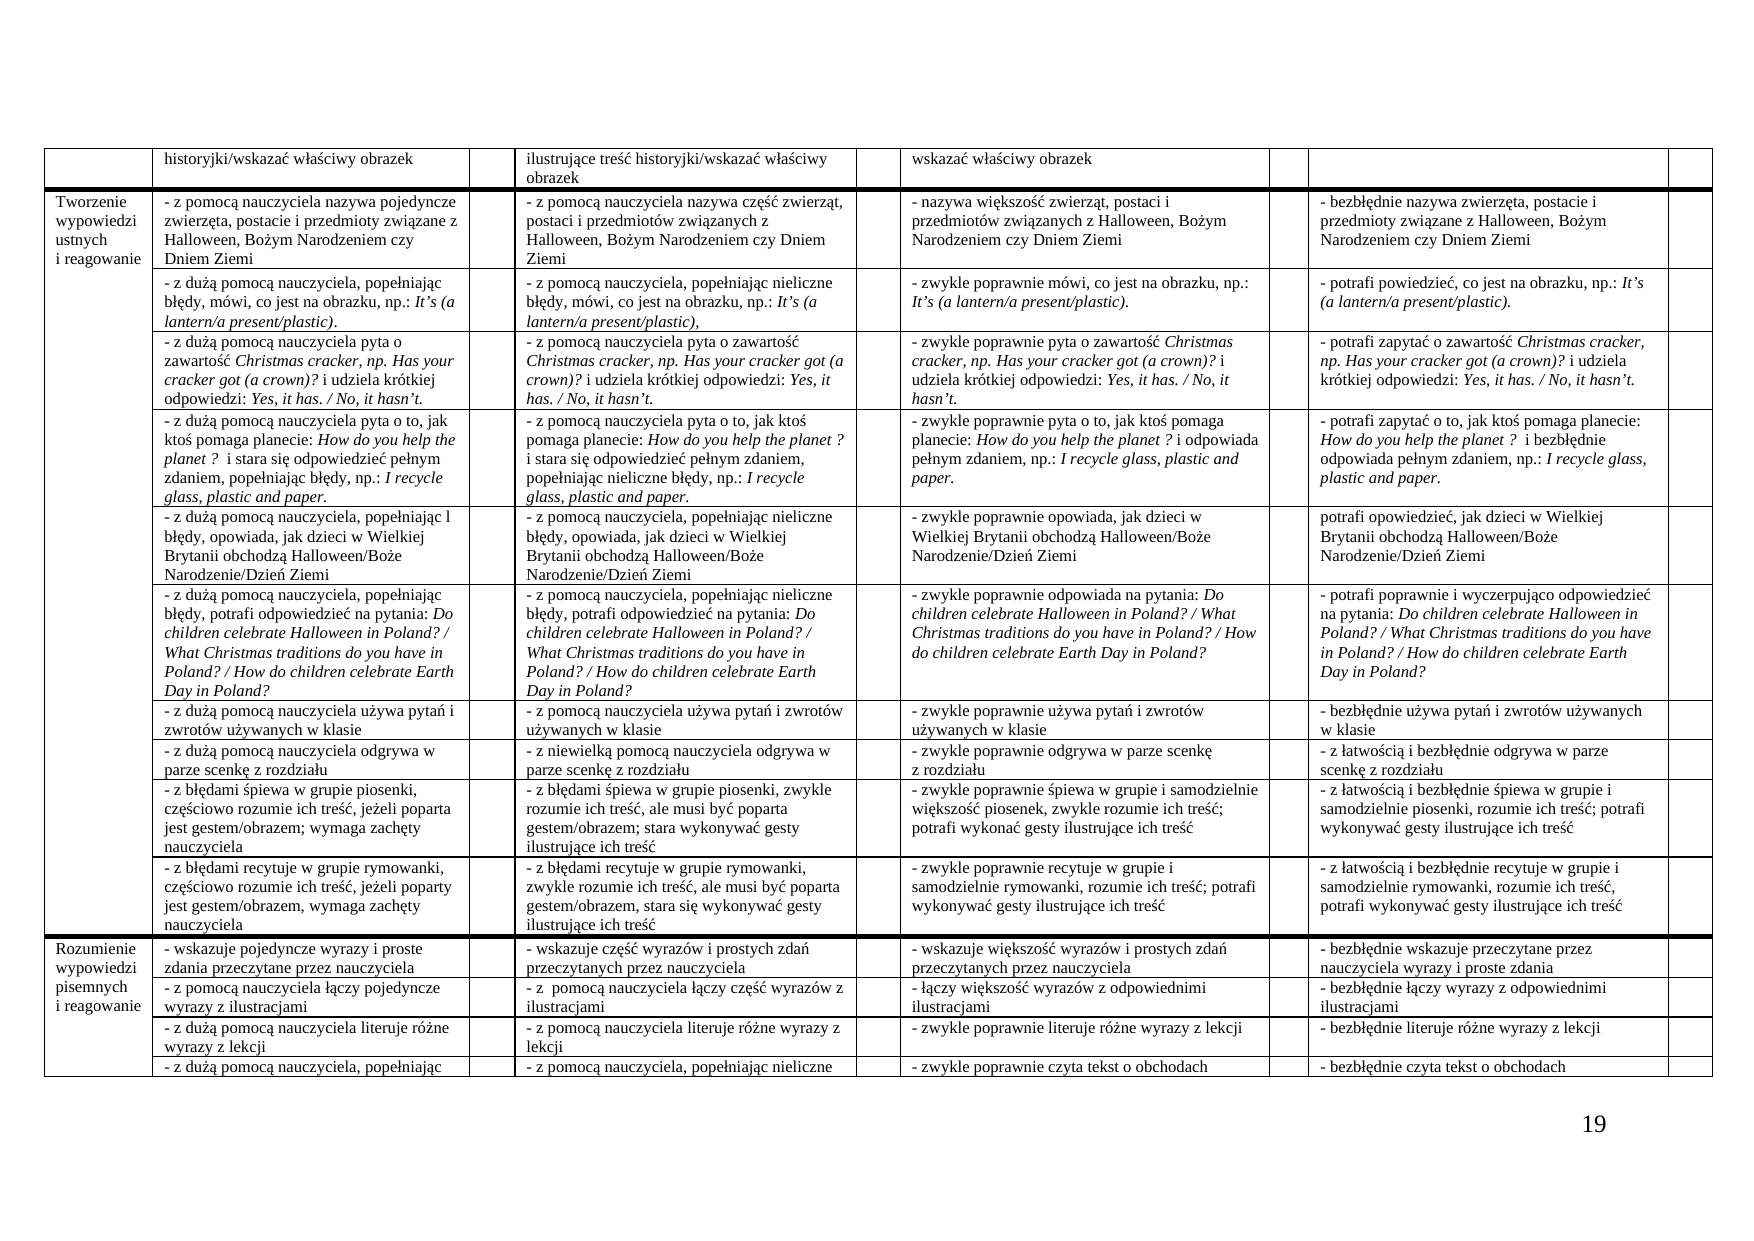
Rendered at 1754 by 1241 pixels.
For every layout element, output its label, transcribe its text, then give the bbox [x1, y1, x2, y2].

table_cell - zwykle poprawnie odgrywa w parze scenkę z rozdziału [901, 740, 1269, 779]
table_cell - zwykle poprawnie pyta o to, jak ktoś pomaga planecie: How do you help the planet ? i odpowiada pełnym zdaniem, np.: I recycle glass, plastic and paper. [901, 410, 1269, 506]
table_cell - wskazuje część wyrazów i prostych zdań przeczytanych przez nauczyciela [516, 939, 856, 977]
table_cell - z błędami śpiewa w grupie piosenki, częściowo rozumie ich treść, jeżeli poparta jest gestem/obrazem; wymaga zachęty nauczyciela [153, 780, 469, 856]
table_cell [1270, 858, 1308, 934]
table_cell - potrafi poprawnie i wyczerpująco odpowiedzieć na pytania: Do children celebrate Halloween in Poland? / What Christmas traditions do you have in Poland? / How do children celebrate Earth Day in Poland? [1309, 585, 1668, 700]
table_cell Tworzenie wypowiedzi ustnych i reagowanie [45, 192, 152, 934]
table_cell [1309, 149, 1668, 187]
table_cell [1270, 780, 1308, 856]
table_cell [1669, 978, 1712, 1016]
table_cell [470, 269, 514, 331]
table_cell - z niewielką pomocą nauczyciela odgrywa w parze scenkę z rozdziału [516, 740, 856, 779]
table_cell - z dużą pomocą nauczyciela odgrywa w parze scenkę z rozdziału [153, 740, 469, 779]
table_cell [470, 858, 514, 934]
table_cell - bezbłędnie literuje różne wyrazy z lekcji [1309, 1018, 1668, 1056]
table_cell - wskazuje pojedyncze wyrazy i proste zdania przeczytane przez nauczyciela [153, 939, 469, 977]
table_cell - z pomocą nauczyciela nazywa część zwierząt, postaci i przedmiotów związanych z Halloween, Bożym Narodzeniem czy Dniem Ziemi [516, 192, 856, 268]
table_cell [857, 939, 900, 977]
table_cell [1669, 192, 1712, 268]
table_cell - z pomocą nauczyciela pyta o to, jak ktoś pomaga planecie: How do you help the planet ? i stara się odpowiedzieć pełnym zdaniem, popełniając nieliczne błędy, np.: I recycle glass, plastic and paper. [516, 410, 856, 506]
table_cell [153, 149, 469, 187]
table_cell - z pomocą nauczyciela nazywa pojedyncze zwierzęta, postacie i przedmioty związane z Halloween, Bożym Narodzeniem czy Dniem Ziemi [153, 192, 469, 268]
table_cell [470, 1057, 514, 1076]
table_cell [857, 1057, 900, 1076]
table_cell [1669, 858, 1712, 934]
table_cell potrafi opowiedzieć, jak dzieci w Wielkiej Brytanii obchodzą Halloween/Boże Narodzenie/Dzień Ziemi [1309, 507, 1668, 584]
table_cell - z dużą pomocą nauczyciela, popełniając błędy, mówi, co jest na obrazku, np.: It’s (a lantern/a present/plastic). [153, 269, 469, 331]
table_cell [1669, 149, 1712, 187]
table_cell [1669, 1018, 1712, 1056]
table_cell [857, 332, 900, 409]
table_cell - z pomocą nauczyciela pyta o zawartość Christmas cracker, np. Has your cracker got (a crown)? i udziela krótkiej odpowiedzi: Yes, it has. / No, it hasn’t. [516, 332, 856, 409]
table_cell [470, 192, 514, 268]
table_cell - bezbłędnie używa pytań i zwrotów używanych w klasie [1309, 701, 1668, 739]
table_cell [1669, 939, 1712, 977]
table_cell [1669, 701, 1712, 739]
table_cell [857, 1018, 900, 1056]
table_cell [1270, 939, 1308, 977]
table_cell [1669, 1057, 1712, 1076]
table_cell - z pomocą nauczyciela, popełniając nieliczne błędy, potrafi odpowiedzieć na pytania: Do children celebrate Halloween in Poland? / What Christmas traditions do you have in Poland? / How do children celebrate Earth Day in Poland? [516, 585, 856, 700]
table_cell [1270, 149, 1308, 187]
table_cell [153, 1057, 469, 1076]
table_cell - z błędami śpiewa w grupie piosenki, zwykle rozumie ich treść, ale musi być poparta gestem/obrazem; stara wykonywać gesty ilustrujące ich treść [516, 780, 856, 856]
table_cell - nazywa większość zwierząt, postaci i przedmiotów związanych z Halloween, Bożym Narodzeniem czy Dniem Ziemi [901, 192, 1269, 268]
table_cell - z dużą pomocą nauczyciela pyta o to, jak ktoś pomaga planecie: How do you help the planet ? i stara się odpowiedzieć pełnym zdaniem, popełniając błędy, np.: I recycle glass, plastic and paper. [153, 410, 469, 506]
table_cell [1270, 269, 1308, 331]
table_cell [857, 410, 900, 506]
table_cell - zwykle poprawnie mówi, co jest na obrazku, np.: It’s (a lantern/a present/plastic). [901, 269, 1269, 331]
table_cell - z błędami recytuje w grupie rymowanki, częściowo rozumie ich treść, jeżeli poparty jest gestem/obrazem, wymaga zachęty nauczyciela [153, 858, 469, 934]
table_cell - zwykle poprawnie używa pytań i zwrotów używanych w klasie [901, 701, 1269, 739]
table_cell - z łatwością i bezbłędnie śpiewa w grupie i samodzielnie piosenki, rozumie ich treść; potrafi wykonywać gesty ilustrujące ich treść [1309, 780, 1668, 856]
table_cell [1270, 585, 1308, 700]
table_cell - z pomocą nauczyciela łączy część wyrazów z ilustracjami [516, 978, 856, 1016]
table_cell - z dużą pomocą nauczyciela, popełniając błędy, potrafi odpowiedzieć na pytania: Do children celebrate Halloween in Poland? / What Christmas traditions do you have in Poland? / How do children celebrate Earth Day in Poland? [153, 585, 469, 700]
table_cell [1270, 740, 1308, 779]
table_cell - potrafi zapytać o zawartość Christmas cracker, np. Has your cracker got (a crown)? i udziela krótkiej odpowiedzi: Yes, it has. / No, it hasn’t. [1309, 332, 1668, 409]
table_cell [470, 507, 514, 584]
table_cell [1669, 332, 1712, 409]
table_cell - z pomocą nauczyciela używa pytań i zwrotów używanych w klasie [516, 701, 856, 739]
table_cell - z łatwością i bezbłędnie odgrywa w parze scenkę z rozdziału [1309, 740, 1668, 779]
table_cell [857, 701, 900, 739]
table_cell [1669, 410, 1712, 506]
table_cell [470, 740, 514, 779]
table_cell [857, 507, 900, 584]
table_cell [857, 585, 900, 700]
table_cell - z pomocą nauczyciela łączy pojedyncze wyrazy z ilustracjami [153, 978, 469, 1016]
table_cell [470, 1018, 514, 1056]
table_cell - łączy większość wyrazów z odpowiednimi ilustracjami [901, 978, 1269, 1016]
table_cell [1270, 978, 1308, 1016]
table_cell [470, 939, 514, 977]
table_cell - bezbłędnie łączy wyrazy z odpowiednimi ilustracjami [1309, 978, 1668, 1016]
table_cell - wskazuje większość wyrazów i prostych zdań przeczytanych przez nauczyciela [901, 939, 1269, 977]
table_cell [1270, 192, 1308, 268]
table_cell [1270, 410, 1308, 506]
table_cell - bezbłędnie wskazuje przeczytane przez nauczyciela wyrazy i proste zdania [1309, 939, 1668, 977]
table_cell [470, 701, 514, 739]
table_cell - z pomocą nauczyciela, popełniając nieliczne błędy, mówi, co jest na obrazku, np.: It’s (a lantern/a present/plastic), [516, 269, 856, 331]
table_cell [901, 1057, 1269, 1076]
table_cell - z pomocą nauczyciela, popełniając nieliczne błędy, opowiada, jak dzieci w Wielkiej Brytanii obchodzą Halloween/Boże Narodzenie/Dzień Ziemi [516, 507, 856, 584]
table_cell Rozumienie wypowiedzi pisemnych i reagowanie [45, 939, 152, 1076]
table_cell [901, 149, 1269, 187]
table_cell [470, 149, 514, 187]
table_cell - z pomocą nauczyciela literuje różne wyrazy z lekcji [516, 1018, 856, 1056]
table_cell [857, 978, 900, 1016]
table_cell - bezbłędnie nazywa zwierzęta, postacie i przedmioty związane z Halloween, Bożym Narodzeniem czy Dniem Ziemi [1309, 192, 1668, 268]
table_cell - zwykle poprawnie pyta o zawartość Christmas cracker, np. Has your cracker got (a crown)? i udziela krótkiej odpowiedzi: Yes, it has. / No, it hasn’t. [901, 332, 1269, 409]
table_cell [470, 332, 514, 409]
table_cell - z dużą pomocą nauczyciela pyta o zawartość Christmas cracker, np. Has your cracker got (a crown)? i udziela krótkiej odpowiedzi: Yes, it has. / No, it hasn’t. [153, 332, 469, 409]
table_cell - z łatwością i bezbłędnie recytuje w grupie i samodzielnie rymowanki, rozumie ich treść, potrafi wykonywać gesty ilustrujące ich treść [1309, 858, 1668, 934]
table_cell - z błędami recytuje w grupie rymowanki, zwykle rozumie ich treść, ale musi być poparta gestem/obrazem, stara się wykonywać gesty ilustrujące ich treść [516, 858, 856, 934]
table_cell [857, 740, 900, 779]
table_cell [470, 780, 514, 856]
table_cell - zwykle poprawnie śpiewa w grupie i samodzielnie większość piosenek, zwykle rozumie ich treść; potrafi wykonać gesty ilustrujące ich treść [901, 780, 1269, 856]
table_cell - zwykle poprawnie recytuje w grupie i samodzielnie rymowanki, rozumie ich treść; potrafi wykonywać gesty ilustrujące ich treść [901, 858, 1269, 934]
table_cell - z dużą pomocą nauczyciela literuje różne wyrazy z lekcji [153, 1018, 469, 1056]
table_cell - potrafi zapytać o to, jak ktoś pomaga planecie: How do you help the planet ? i bezbłędnie odpowiada pełnym zdaniem, np.: I recycle glass, plastic and paper. [1309, 410, 1668, 506]
table_cell - potrafi powiedzieć, co jest na obrazku, np.: It’s (a lantern/a present/plastic). [1309, 269, 1668, 331]
table_cell - z dużą pomocą nauczyciela, popełniając l błędy, opowiada, jak dzieci w Wielkiej Brytanii obchodzą Halloween/Boże Narodzenie/Dzień Ziemi [153, 507, 469, 584]
table_cell [1270, 332, 1308, 409]
table_cell [1669, 585, 1712, 700]
table_cell - z dużą pomocą nauczyciela używa pytań i zwrotów używanych w klasie [153, 701, 469, 739]
table_cell [1270, 507, 1308, 584]
table_cell [1669, 269, 1712, 331]
table_cell [857, 780, 900, 856]
table_cell - zwykle poprawnie literuje różne wyrazy z lekcji [901, 1018, 1269, 1056]
table_cell [1669, 740, 1712, 779]
table_cell [857, 269, 900, 331]
table_cell [857, 149, 900, 187]
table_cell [516, 1057, 856, 1076]
table_cell [1270, 701, 1308, 739]
table_cell [857, 192, 900, 268]
table_cell [470, 585, 514, 700]
table_cell [1669, 780, 1712, 856]
table_cell [1270, 1057, 1308, 1076]
table_cell [1669, 507, 1712, 584]
table_cell [857, 858, 900, 934]
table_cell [1309, 1057, 1668, 1076]
table_cell - zwykle poprawnie opowiada, jak dzieci w Wielkiej Brytanii obchodzą Halloween/Boże Narodzenie/Dzień Ziemi [901, 507, 1269, 584]
table_cell [470, 978, 514, 1016]
table_cell [1270, 1018, 1308, 1056]
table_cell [516, 149, 856, 187]
table_cell [470, 410, 514, 506]
table_cell - zwykle poprawnie odpowiada na pytania: Do children celebrate Halloween in Poland? / What Christmas traditions do you have in Poland? / How do children celebrate Earth Day in Poland? [901, 585, 1269, 700]
